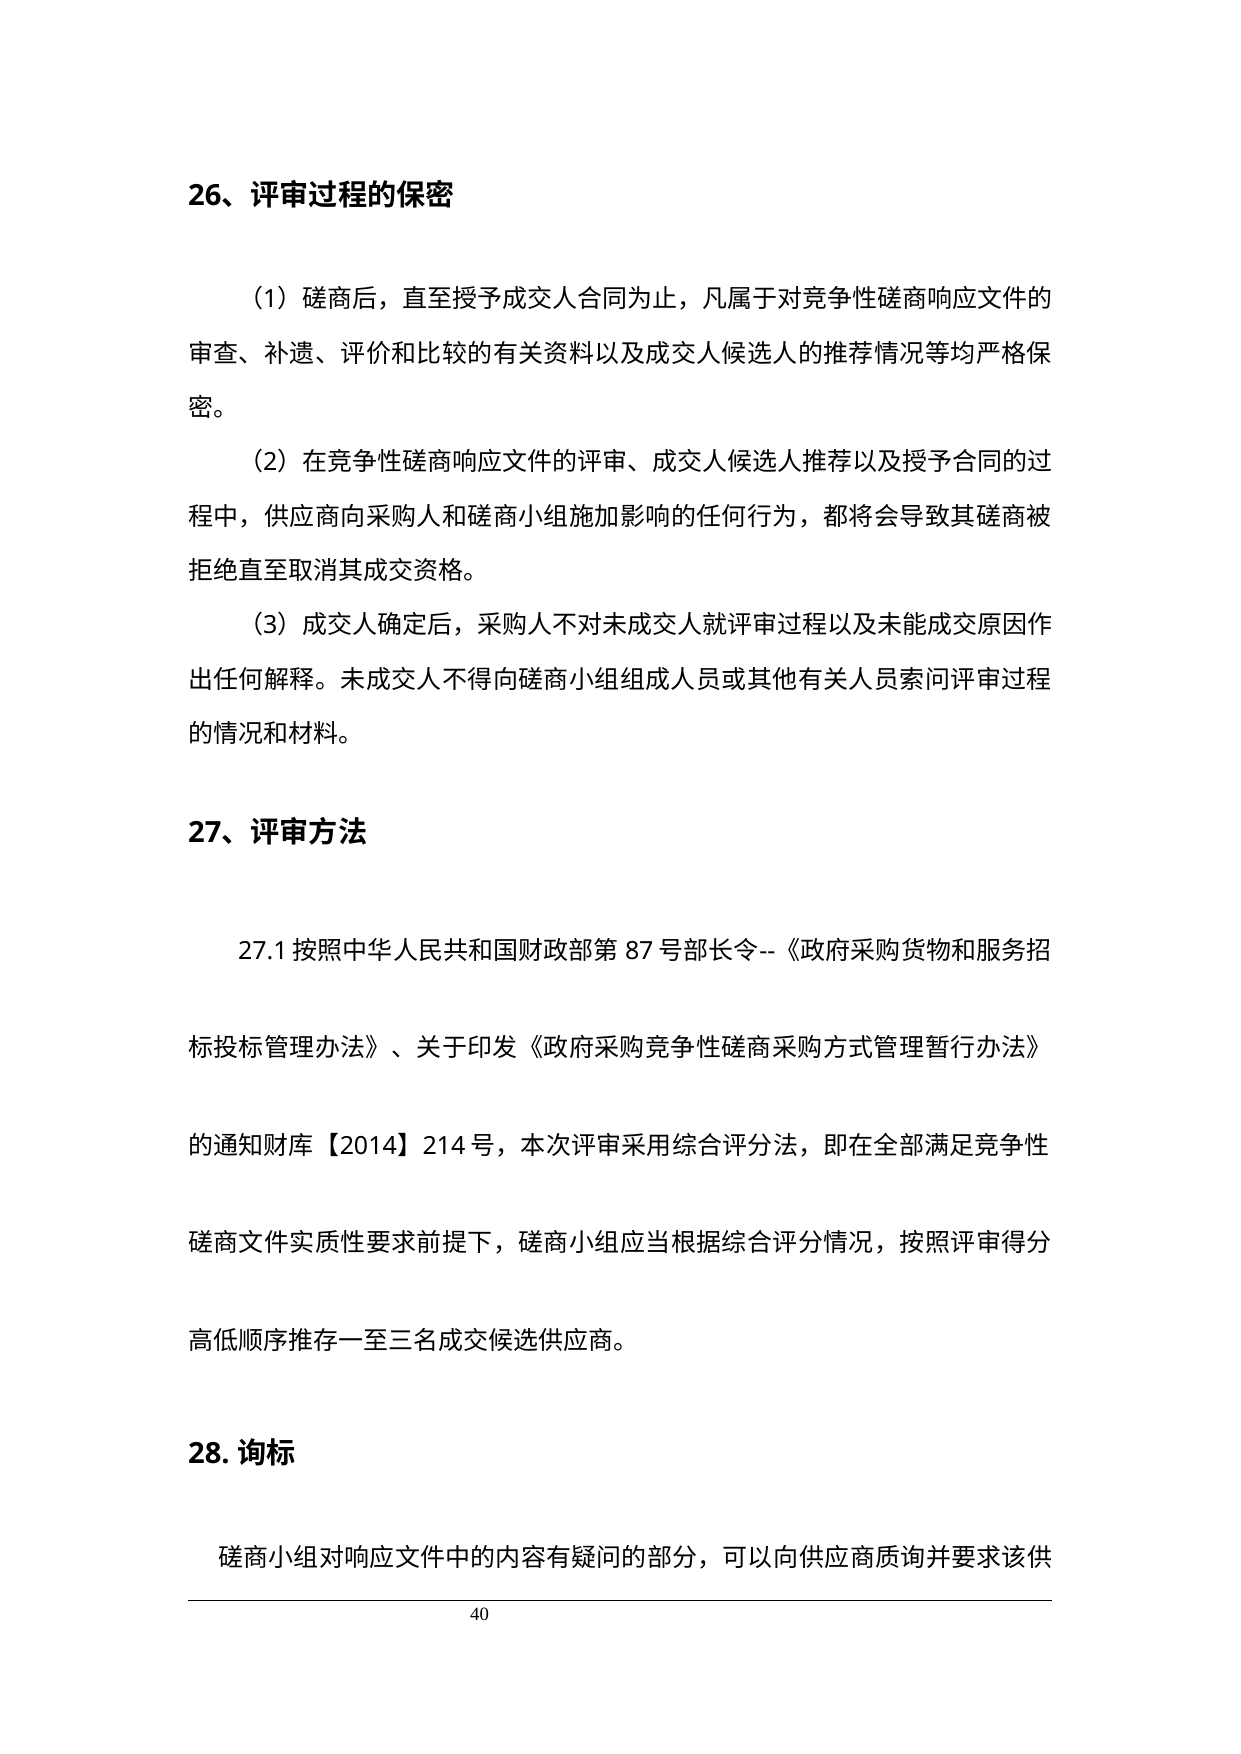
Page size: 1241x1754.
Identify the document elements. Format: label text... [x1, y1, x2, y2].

subtitle 27、评审方法 [188, 797, 1052, 862]
subtitle 28. 询标 [188, 1418, 1052, 1483]
text 27.1按照中华人民共和国财政部第87号部长令--《政府采购货物和服务招标投标管理办法》、关于印发《政府采购竞争性磋商采购方式管理暂行办法》的通知财库【2014】214号，本次评审采用综合评分法，即在全部满足竞争性磋商文件实质性要求前提下，磋商小组应当根据综合评分情况，按照评审得分高低顺序推存一至三名成交候选供应商。 [188, 916, 1052, 1371]
text （1）磋商后，直至授予成交人合同为止，凡属于对竞争性磋商响应文件的审查、补遗、评价和比较的有关资料以及成交人候选人的推荐情况等均严格保密。 [188, 279, 1052, 424]
text （2）在竞争性磋商响应文件的评审、成交人候选人推荐以及授予合同的过程中，供应商向采购人和磋商小组施加影响的任何行为，都将会导致其磋商被拒绝直至取消其成交资格。 [188, 442, 1052, 587]
text （3）成交人确定后，采购人不对未成交人就评审过程以及未能成交原因作出任何解释。未成交人不得向磋商小组组成人员或其他有关人员索问评审过程的情况和材料。 [188, 605, 1052, 750]
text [188, 1537, 1052, 1573]
subtitle 26、评审过程的保密 [188, 160, 1052, 225]
